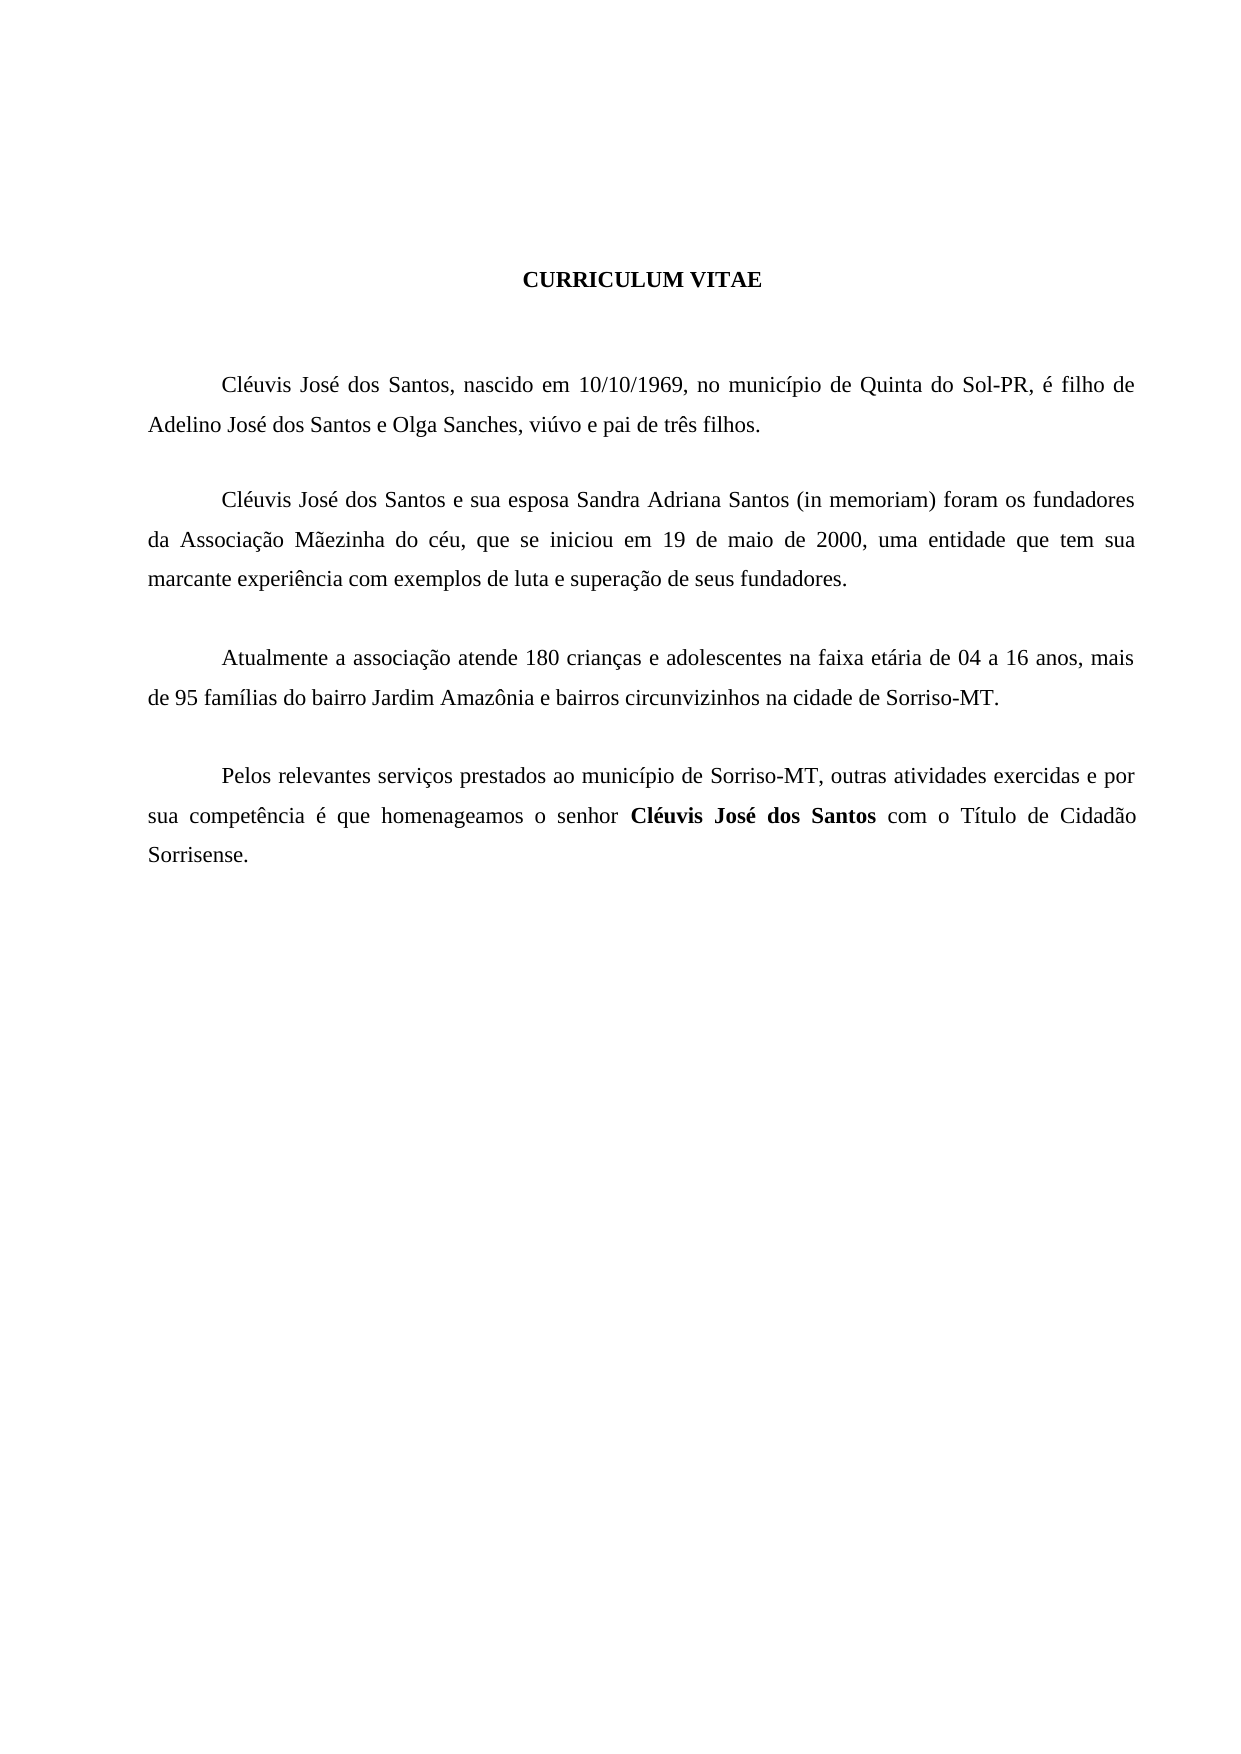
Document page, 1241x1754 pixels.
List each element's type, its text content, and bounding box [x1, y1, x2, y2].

subtitle CURRICULUM VITAE [148, 266, 1137, 292]
text Atualmente a associação atende 180 crianças e adolescentes na faixa etária de 04 a 16 anos, mais de 95 famílias do bairro Jardim Amazônia e bairros circunvizinhos na cidade de Sorriso-MT. [148, 644, 1137, 710]
text Cléuvis José dos Santos, nascido em 10/10/1969, no município de Quinta do Sol-PR, é filho de Adelino José dos Santos e Olga Sanches, viúvo e pai de três filhos. [148, 371, 1137, 437]
text Pelos relevantes serviços prestados ao município de Sorriso-MT, outras atividades exercidas e por sua competência é que homenageamos o senhor Cléuvis José dos Santos com o Título de Cidadão Sorrisense. [148, 763, 1137, 868]
text Cléuvis José dos Santos e sua esposa Sandra Adriana Santos (in memoriam) foram os fundadores da Associação Mãezinha do céu, que se iniciou em 19 de maio de 2000, uma entidade que tem sua marcante experiência com exemplos de luta e superação de seus fundadores. [148, 486, 1137, 592]
